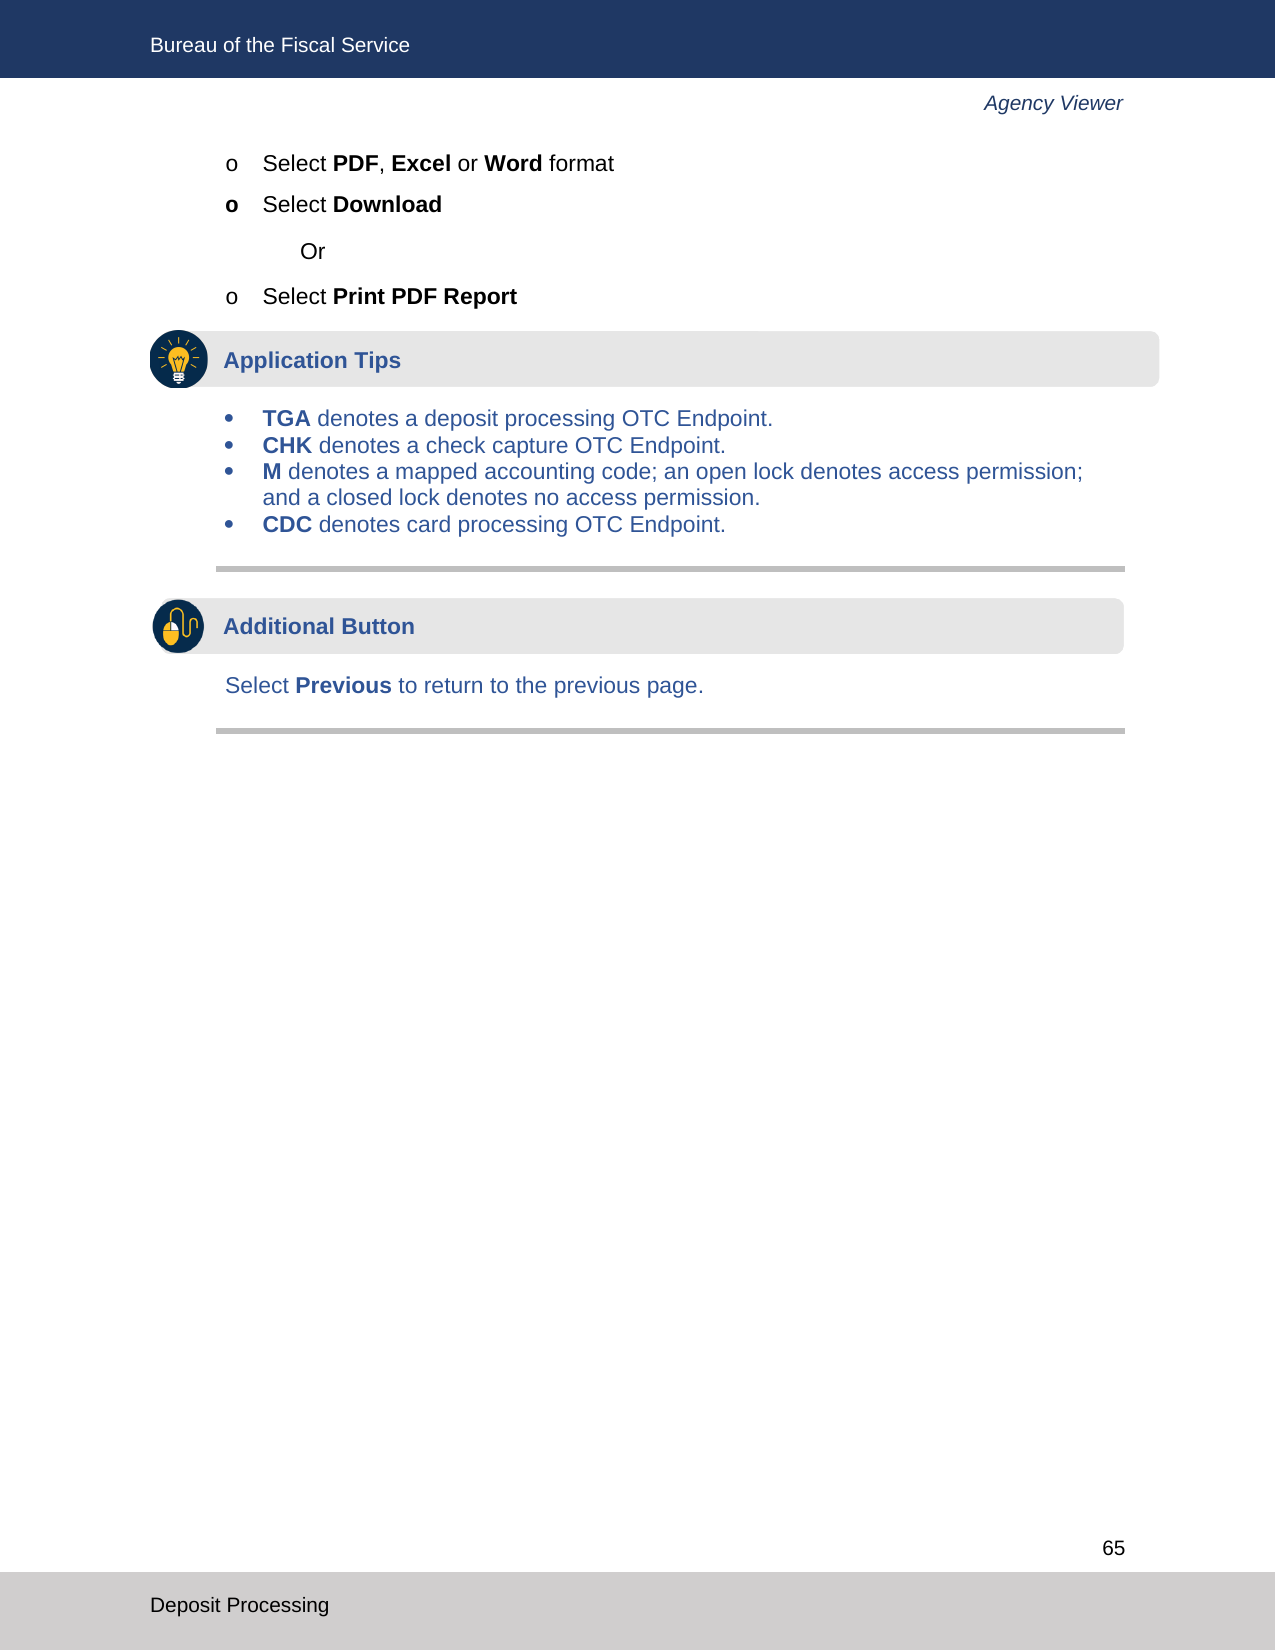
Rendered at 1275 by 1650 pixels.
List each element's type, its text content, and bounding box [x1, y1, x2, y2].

list Select PDF, Excel or Word format [225, 150, 1125, 178]
picture [150, 597, 205, 655]
text TGA denotes a deposit processing OTC Endpoint. [225, 405, 1125, 432]
text M denotes a mapped accounting code; an open lock denotes access permission; and a closed lock denotes no access permission. [225, 458, 1125, 511]
text Or [225, 238, 1125, 264]
text CHK denotes a check capture OTC Endpoint. [225, 432, 1125, 458]
list Select Print PDF Report [225, 283, 1125, 311]
list Select Download [225, 191, 1125, 219]
text Select Previous to return to the previous page. [225, 672, 1125, 699]
text CDC denotes card processing OTC Endpoint. [225, 511, 1125, 537]
